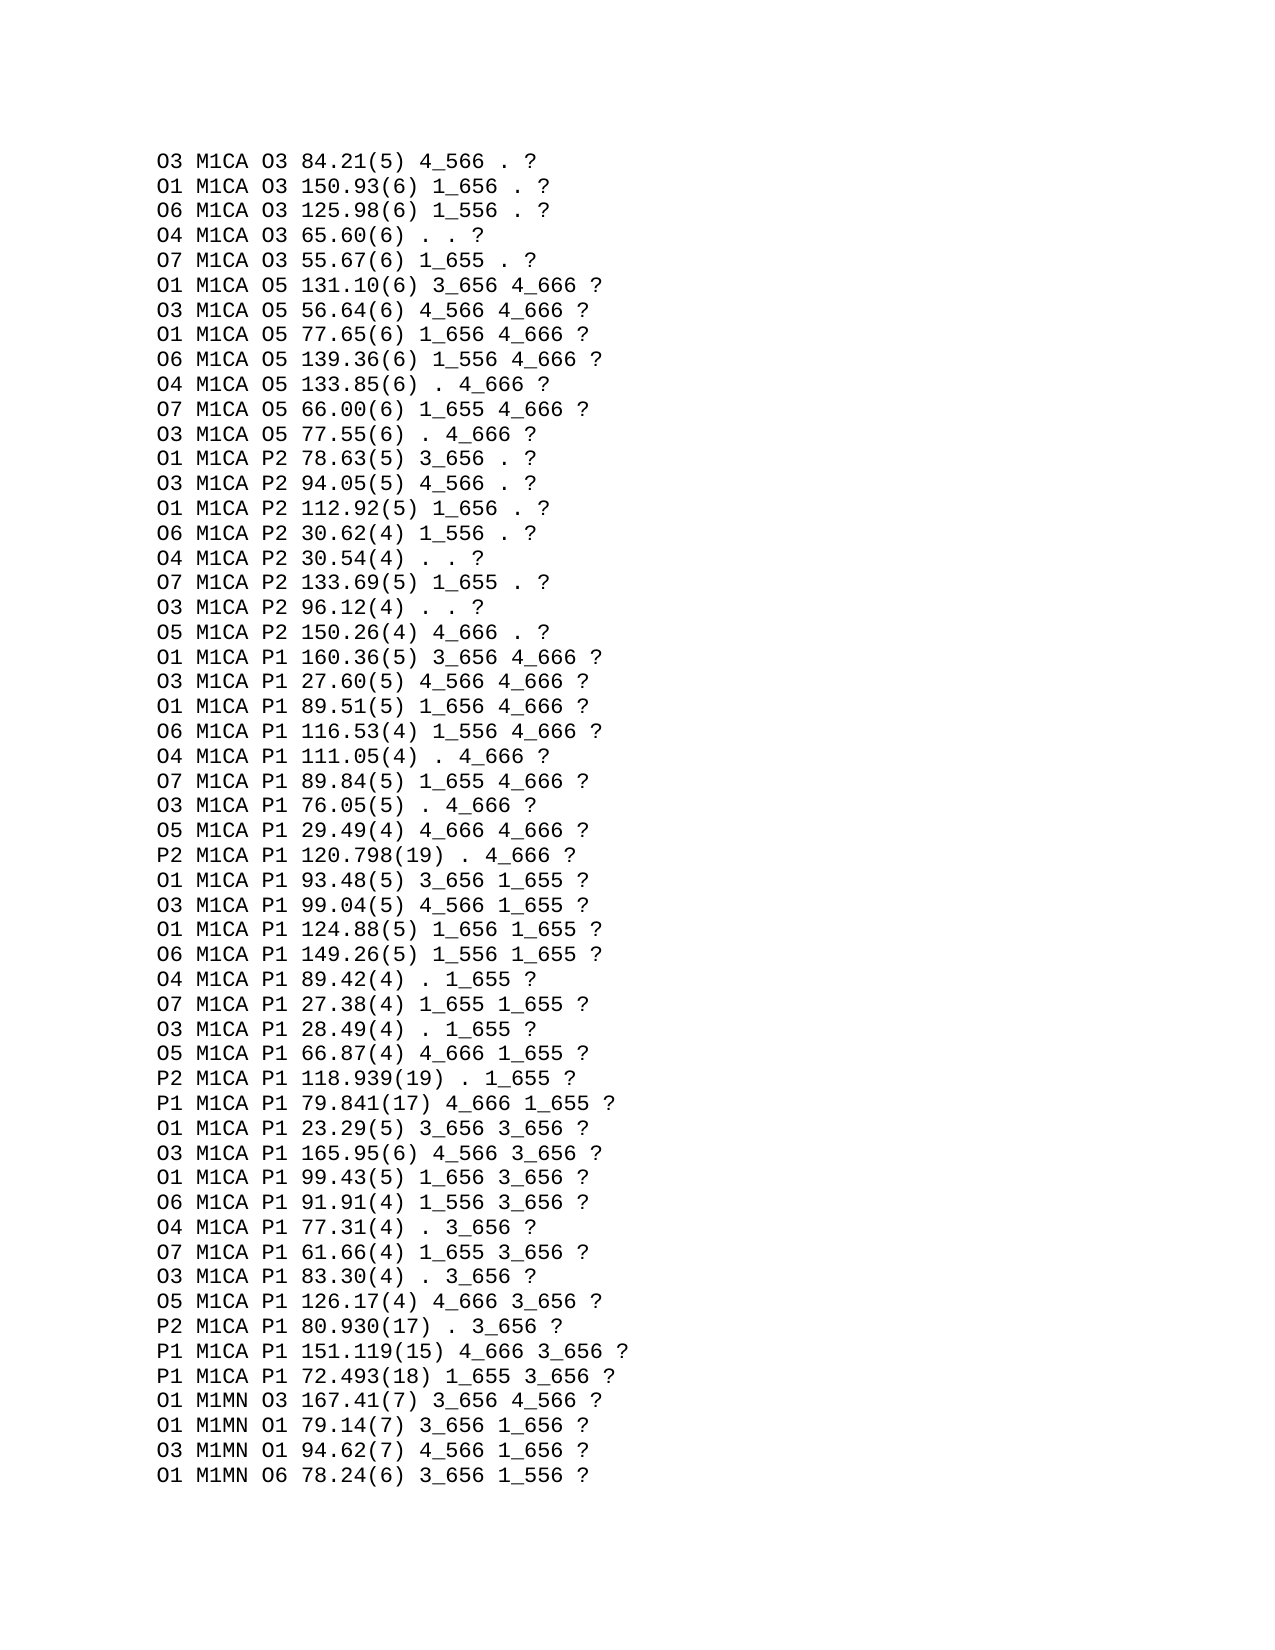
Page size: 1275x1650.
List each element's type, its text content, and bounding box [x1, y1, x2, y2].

text O3 M1MN O1 94.62(7) 4_566 1_656 ? [156, 1439, 1118, 1464]
text O3 M1CA O5 77.55(6) . 4_666 ? [156, 423, 1118, 447]
text O3 M1CA P2 96.12(4) . . ? [156, 596, 1118, 621]
text O1 M1CA O5 131.10(6) 3_656 4_666 ? [156, 274, 1118, 299]
text O3 M1CA P2 94.05(5) 4_566 . ? [156, 472, 1118, 497]
text O4 M1CA O3 65.60(6) . . ? [156, 224, 1118, 249]
text O7 M1CA P1 89.84(5) 1_655 4_666 ? [156, 770, 1118, 794]
text O1 M1CA P2 112.92(5) 1_656 . ? [156, 497, 1118, 522]
text O4 M1CA P1 77.31(4) . 3_656 ? [156, 1216, 1118, 1241]
text O6 M1CA O3 125.98(6) 1_556 . ? [156, 199, 1118, 224]
text O4 M1CA P1 111.05(4) . 4_666 ? [156, 745, 1118, 770]
text O6 M1CA P2 30.62(4) 1_556 . ? [156, 522, 1118, 547]
text O1 M1CA O5 77.65(6) 1_656 4_666 ? [156, 323, 1118, 348]
text O1 M1CA P1 160.36(5) 3_656 4_666 ? [156, 646, 1118, 671]
text O3 M1CA O5 56.64(6) 4_566 4_666 ? [156, 299, 1118, 323]
text O6 M1CA O5 139.36(6) 1_556 4_666 ? [156, 348, 1118, 373]
text O3 M1CA O3 84.21(5) 4_566 . ? [156, 150, 1118, 175]
text O1 M1MN O3 167.41(7) 3_656 4_566 ? [156, 1389, 1118, 1414]
text O1 M1CA P2 78.63(5) 3_656 . ? [156, 447, 1118, 472]
text O1 M1CA P1 99.43(5) 1_656 3_656 ? [156, 1166, 1118, 1191]
text O6 M1CA P1 149.26(5) 1_556 1_655 ? [156, 943, 1118, 968]
text O1 M1MN O6 78.24(6) 3_656 1_556 ? [156, 1464, 1118, 1489]
text O3 M1CA P1 99.04(5) 4_566 1_655 ? [156, 894, 1118, 918]
text P2 M1CA P1 80.930(17) . 3_656 ? [156, 1315, 1118, 1340]
text O1 M1MN O1 79.14(7) 3_656 1_656 ? [156, 1414, 1118, 1439]
text O4 M1CA O5 133.85(6) . 4_666 ? [156, 373, 1118, 398]
text O1 M1CA O3 150.93(6) 1_656 . ? [156, 175, 1118, 199]
text P2 M1CA P1 118.939(19) . 1_655 ? [156, 1067, 1118, 1092]
text O7 M1CA P2 133.69(5) 1_655 . ? [156, 571, 1118, 596]
text O7 M1CA O3 55.67(6) 1_655 . ? [156, 249, 1118, 274]
text O6 M1CA P1 116.53(4) 1_556 4_666 ? [156, 720, 1118, 745]
text O3 M1CA P1 27.60(5) 4_566 4_666 ? [156, 671, 1118, 695]
text O6 M1CA P1 91.91(4) 1_556 3_656 ? [156, 1191, 1118, 1216]
text O4 M1CA P2 30.54(4) . . ? [156, 547, 1118, 571]
text O7 M1CA P1 61.66(4) 1_655 3_656 ? [156, 1241, 1118, 1266]
text O7 M1CA P1 27.38(4) 1_655 1_655 ? [156, 993, 1118, 1018]
text O3 M1CA P1 83.30(4) . 3_656 ? [156, 1266, 1118, 1290]
text O1 M1CA P1 89.51(5) 1_656 4_666 ? [156, 695, 1118, 720]
text O1 M1CA P1 93.48(5) 3_656 1_655 ? [156, 869, 1118, 894]
text O3 M1CA P1 165.95(6) 4_566 3_656 ? [156, 1142, 1118, 1166]
text O7 M1CA O5 66.00(6) 1_655 4_666 ? [156, 398, 1118, 423]
text O3 M1CA P1 76.05(5) . 4_666 ? [156, 794, 1118, 819]
text P2 M1CA P1 120.798(19) . 4_666 ? [156, 844, 1118, 869]
text O3 M1CA P1 28.49(4) . 1_655 ? [156, 1018, 1118, 1042]
text O1 M1CA P1 124.88(5) 1_656 1_655 ? [156, 918, 1118, 943]
text O5 M1CA P1 66.87(4) 4_666 1_655 ? [156, 1042, 1118, 1067]
text O5 M1CA P1 126.17(4) 4_666 3_656 ? [156, 1290, 1118, 1315]
text O5 M1CA P2 150.26(4) 4_666 . ? [156, 621, 1118, 646]
text O1 M1CA P1 23.29(5) 3_656 3_656 ? [156, 1117, 1118, 1142]
text O5 M1CA P1 29.49(4) 4_666 4_666 ? [156, 819, 1118, 844]
text O4 M1CA P1 89.42(4) . 1_655 ? [156, 968, 1118, 993]
text P1 M1CA P1 72.493(18) 1_655 3_656 ? [156, 1365, 1118, 1389]
text P1 M1CA P1 151.119(15) 4_666 3_656 ? [156, 1340, 1118, 1365]
text P1 M1CA P1 79.841(17) 4_666 1_655 ? [156, 1092, 1118, 1117]
